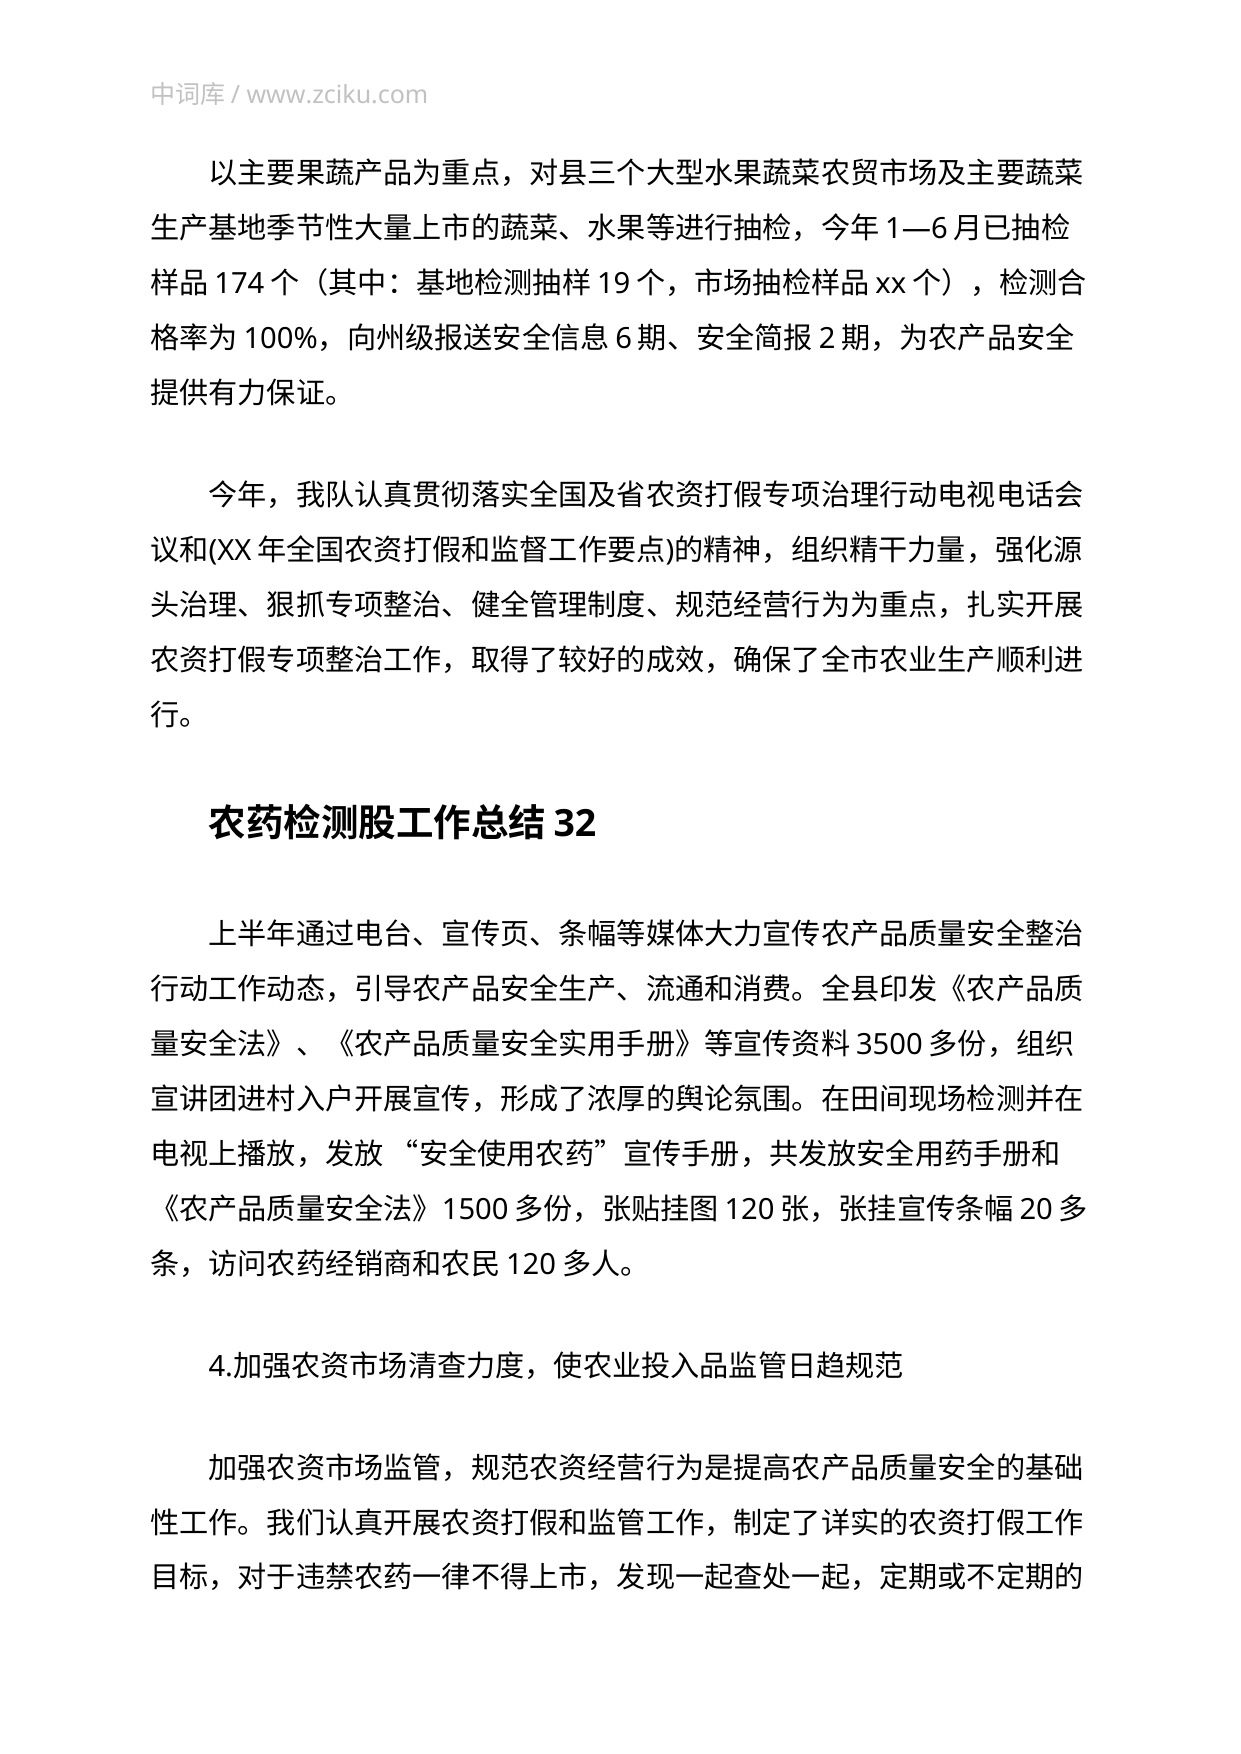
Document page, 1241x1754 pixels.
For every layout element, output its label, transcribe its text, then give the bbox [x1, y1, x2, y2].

text 4.加强农资市场清查力度，使农业投入品监管日趋规范 [150, 1342, 1090, 1385]
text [150, 1444, 1090, 1596]
text 以主要果蔬产品为重点，对县三个大型水果蔬菜农贸市场及主要蔬菜生产基地季节性大量上市的蔬菜、水果等进行抽检，今年1—6月已抽检样品174个（其中：基地检测抽样19个，市场抽检样品xx个），检测合格率为100%，向州级报送安全信息6期、安全简报2期，为农产品安全提供有力保证。 [150, 150, 1090, 412]
text 上半年通过电台、宣传页、条幅等媒体大力宣传农产品质量安全整治行动工作动态，引导农产品安全生产、流通和消费。全县印发《农产品质量安全法》、《农产品质量安全实用手册》等宣传资料3500多份，组织宣讲团进村入户开展宣传，形成了浓厚的舆论氛围。在田间现场检测并在电视上播放，发放 “安全使用农药”宣传手册，共发放安全用药手册和《农产品质量安全法》1500多份，张贴挂图120张，张挂宣传条幅20多条，访问农药经销商和农民120多人。 [150, 911, 1090, 1283]
text 农药检测股工作总结32 [150, 793, 1090, 848]
text 今年，我队认真贯彻落实全国及省农资打假专项治理行动电视电话会议和(XX年全国农资打假和监督工作要点)的精神，组织精干力量，强化源头治理、狠抓专项整治、健全管理制度、规范经营行为为重点，扎实开展农资打假专项整治工作，取得了较好的成效，确保了全市农业生产顺利进行。 [150, 472, 1090, 734]
